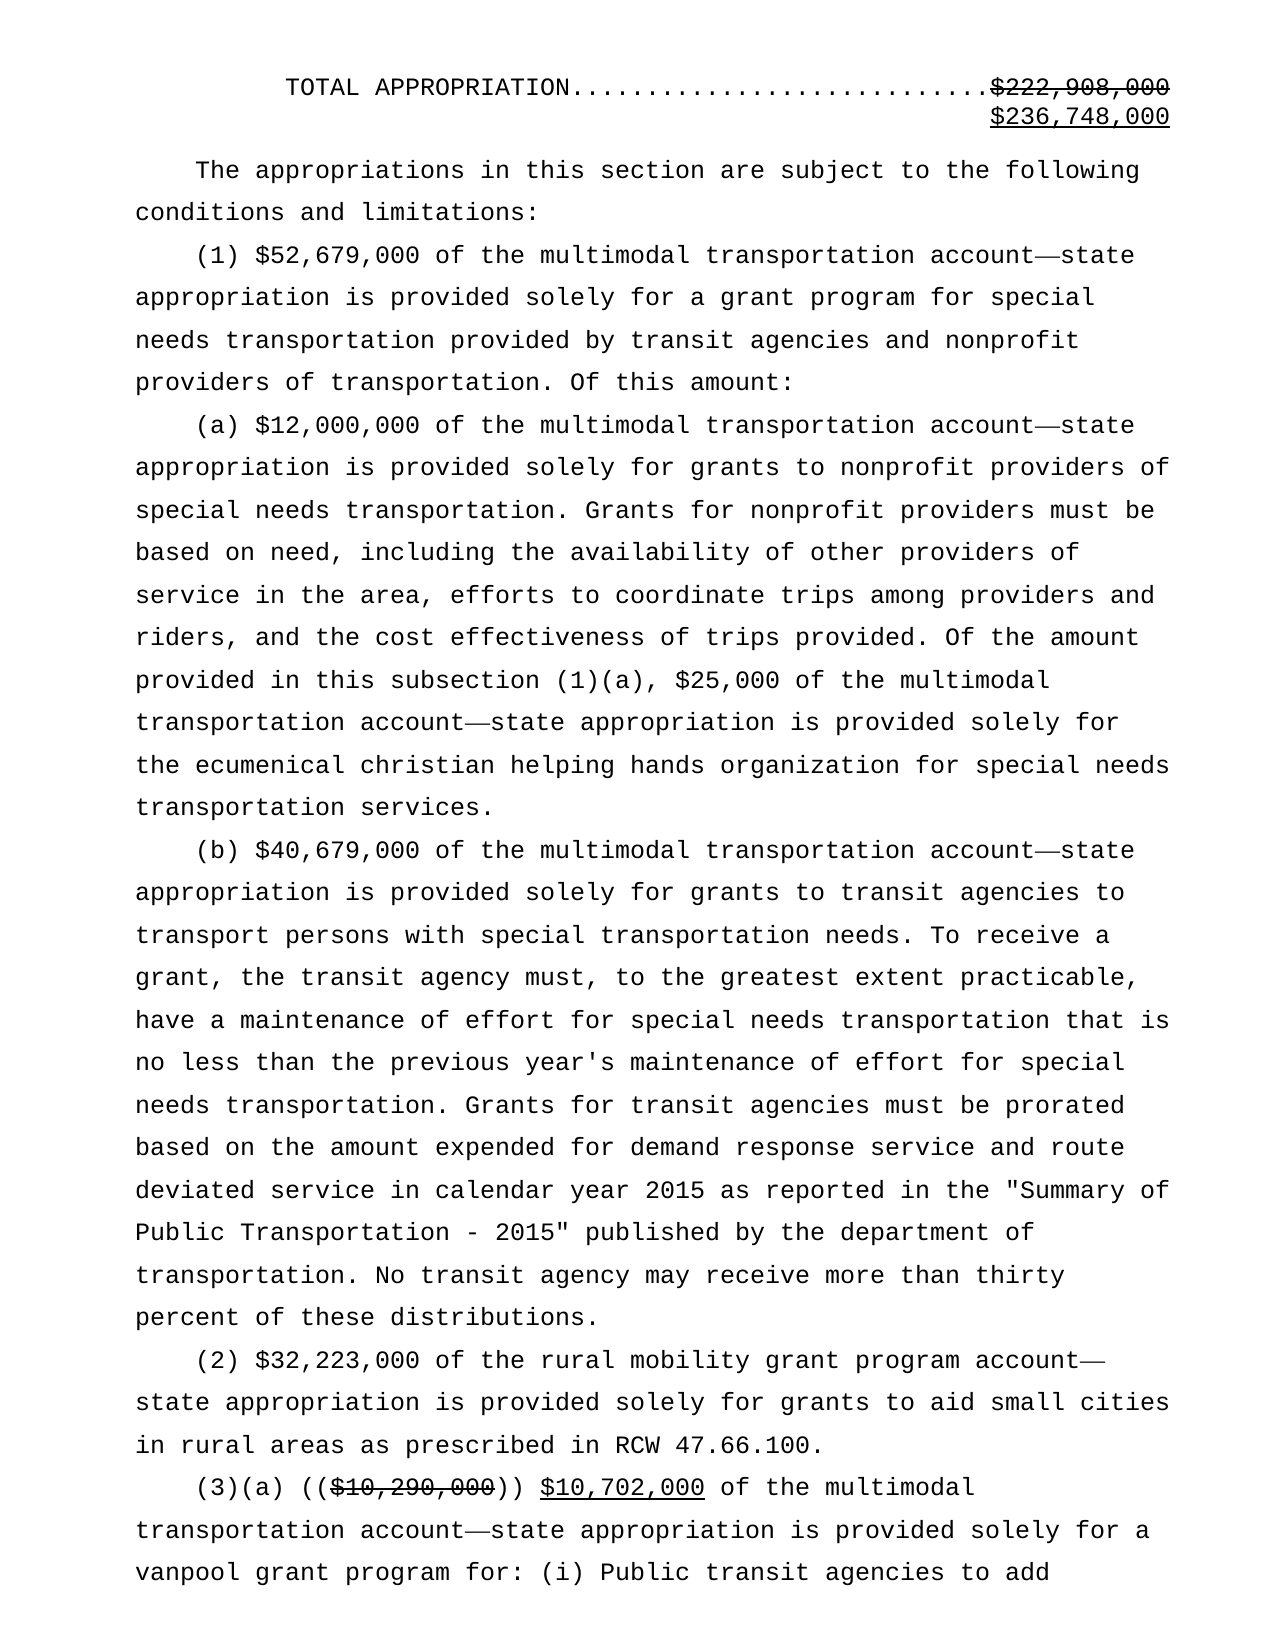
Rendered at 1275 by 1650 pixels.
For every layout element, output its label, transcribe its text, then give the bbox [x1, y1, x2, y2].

text $236,748,000 [135, 103, 1170, 132]
text The appropriations in this section are subject to the following conditions and limitations: [135, 144, 1170, 229]
text (1) $52,679,000 of the multimodal transportation account—state appropriation is provided solely for a grant program for special needs transportation provided by transit agencies and nonprofit providers of transportation. Of this amount: [135, 229, 1170, 399]
text (2) $32,223,000 of the rural mobility grant program account—state appropriation is provided solely for grants to aid small cities in rural areas as prescribed in RCW 47.66.100. [135, 1334, 1170, 1462]
text TOTAL APPROPRIATION $222,908,000 [135, 75, 1170, 103]
text (a) $12,000,000 of the multimodal transportation account—state appropriation is provided solely for grants to nonprofit providers of special needs transportation. Grants for nonprofit providers must be based on need, including the availability of other providers of service in the area, efforts to coordinate trips among providers and riders, and the cost effectiveness of trips provided. Of the amount provided in this subsection (1)(a), $25,000 of the multimodal transportation account—state appropriation is provided solely for the ecumenical christian helping hands organization for special needs transportation services. [135, 399, 1170, 824]
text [135, 1462, 1170, 1589]
text (b) $40,679,000 of the multimodal transportation account—state appropriation is provided solely for grants to transit agencies to transport persons with special transportation needs. To receive a grant, the transit agency must, to the greatest extent practicable, have a maintenance of effort for special needs transportation that is no less than the previous year's maintenance of effort for special needs transportation. Grants for transit agencies must be prorated based on the amount expended for demand response service and route deviated service in calendar year 2015 as reported in the "Summary of Public Transportation - 2015" published by the department of transportation. No transit agency may receive more than thirty percent of these distributions. [135, 824, 1170, 1334]
